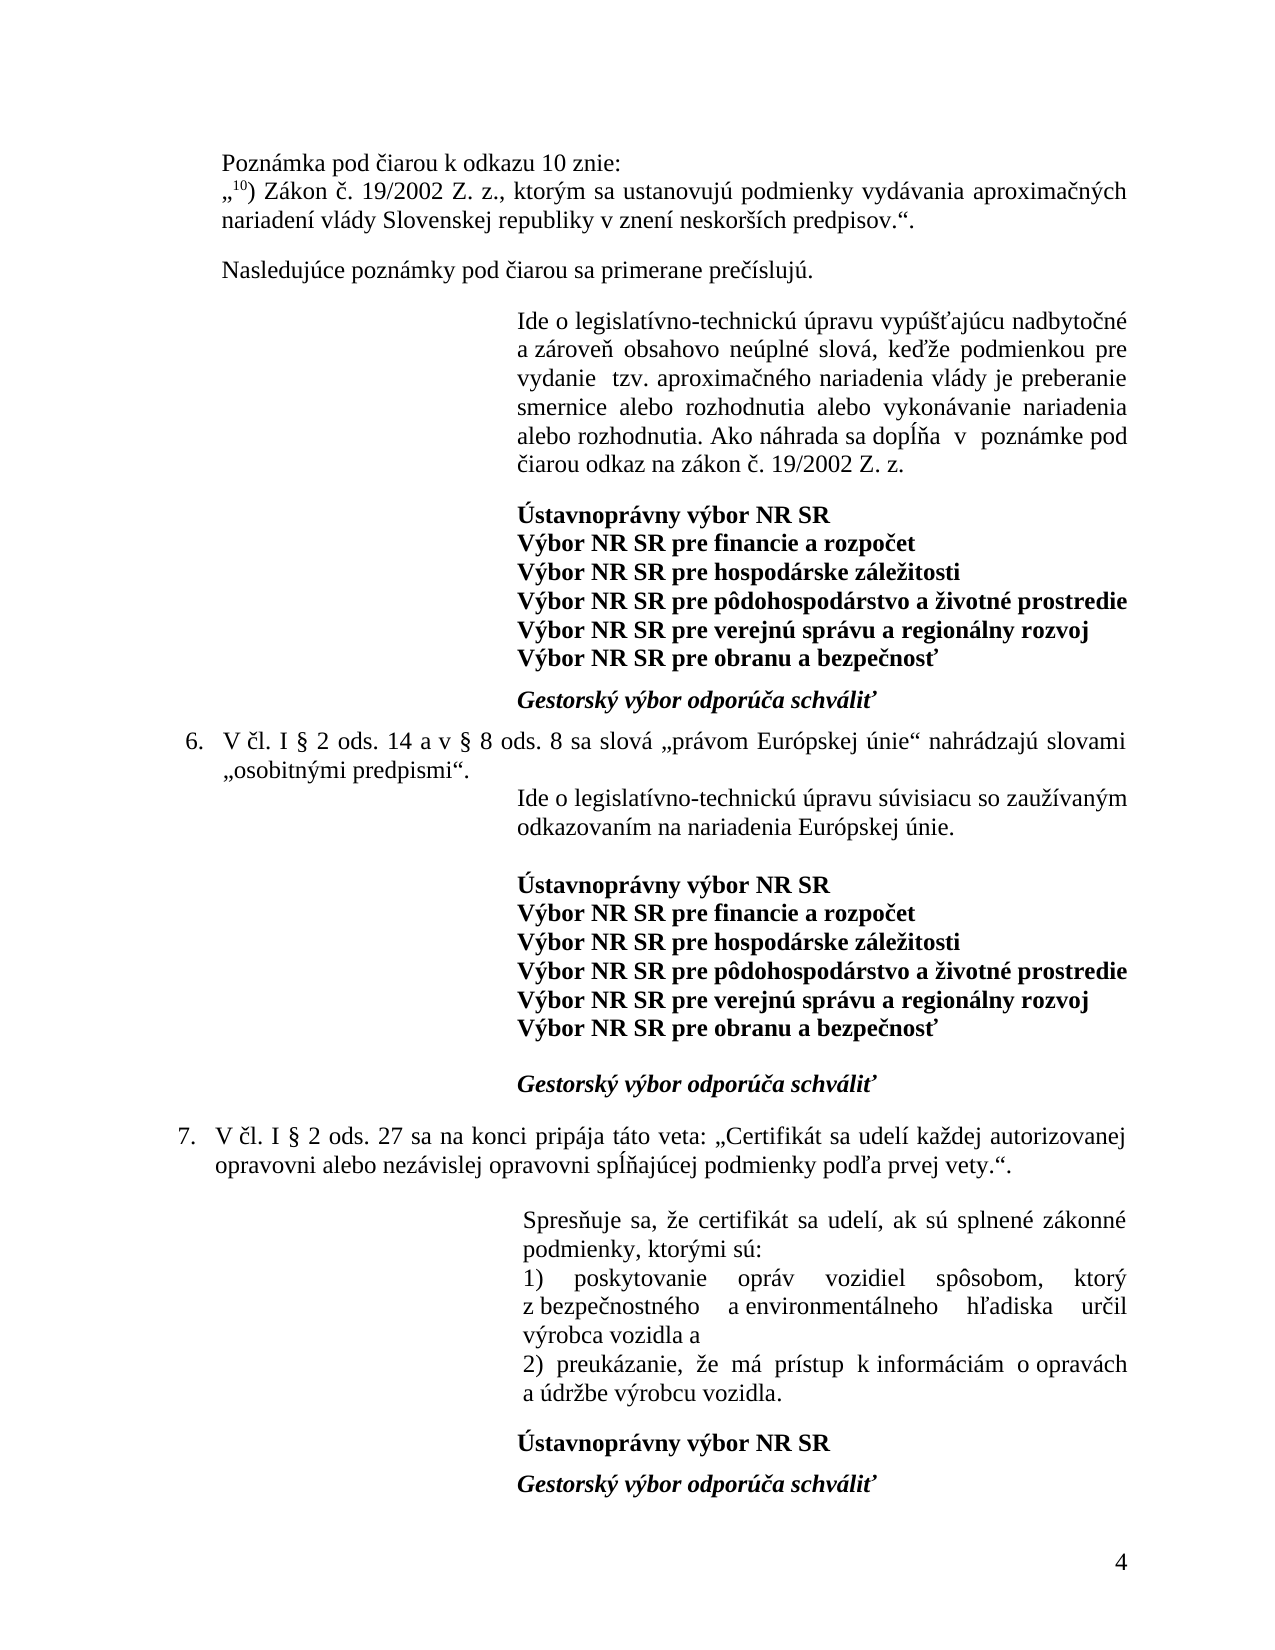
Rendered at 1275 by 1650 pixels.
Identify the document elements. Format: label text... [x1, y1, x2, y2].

list V čl. I § 2 ods. 27 sa na konci pripája táto veta: „Certifikát sa udelí každej autorizovanej opravovni alebo nezávislej opravovni spĺňajúcej podmienky podľa prvej vety.“. [177, 1121, 1127, 1179]
text Výbor NR SR pre pôdohospodárstvo a životné prostredie [517, 586, 1127, 615]
text Ústavnoprávny výbor NR SR [517, 500, 1127, 528]
text Gestorský výbor odporúča schváliť [517, 685, 1127, 713]
text Výbor NR SR pre hospodárske záležitosti [517, 927, 1127, 956]
text Ide o legislatívno-technickú úpravu vypúšťajúcu nadbytočné a zároveň obsahovo neúplné slová, keďže podmienkou pre vydanie tzv. aproximačného nariadenia vlády je preberanie smernice alebo rozhodnutia alebo vykonávanie nariadenia alebo rozhodnutia. Ako náhrada sa dopĺňa v poznámke pod čiarou odkaz na zákon č. 19/2002 Z. z. [517, 306, 1127, 478]
text Výbor NR SR pre obranu a bezpečnosť [517, 643, 1127, 672]
list V čl. I § 2 ods. 14 a v § 8 ods. 8 sa slová „právom Európskej únie“ nahrádzajú slovami „osobitnými predpismi“. [185, 726, 1127, 783]
text Výbor NR SR pre verejnú správu a regionálny rozvoj [517, 615, 1127, 643]
text Gestorský výbor odporúča schváliť [517, 1069, 1127, 1097]
text 2) preukázanie, že má prístup k informáciám o opravách a údržbe výrobcu vozidla. [523, 1349, 1127, 1406]
text Ide o legislatívno-technickú úpravu súvisiacu so zaužívaným odkazovaním na nariadenia Európskej únie. [517, 783, 1127, 841]
text Ústavnoprávny výbor NR SR [517, 870, 1127, 898]
text Ústavnoprávny výbor NR SR [517, 1428, 1127, 1457]
text Výbor NR SR pre hospodárske záležitosti [517, 557, 1127, 586]
text Gestorský výbor odporúča schváliť [517, 1469, 1127, 1498]
text Výbor NR SR pre pôdohospodárstvo a životné prostredie [517, 956, 1127, 985]
text Výbor NR SR pre obranu a bezpečnosť [517, 1013, 1127, 1042]
text 1) poskytovanie opráv vozidiel spôsobom, ktorý z bezpečnostného a environmentálneho hľadiska určil výrobca vozidla a [523, 1263, 1127, 1349]
list „10) Zákon č. 19/2002 Z. z., ktorým sa ustanovujú podmienky vydávania aproximačných nariadení vlády Slovenskej republiky v znení neskorších predpisov.“. [221, 176, 1127, 234]
text Výbor NR SR pre verejnú správu a regionálny rozvoj [517, 985, 1127, 1013]
text Výbor NR SR pre financie a rozpočet [517, 898, 1127, 927]
text Spresňuje sa, že certifikát sa udelí, ak sú splnené zákonné podmienky, ktorými sú: [523, 1205, 1127, 1263]
list Poznámka pod čiarou k odkazu 10 znie: [221, 148, 1127, 176]
text Výbor NR SR pre financie a rozpočet [517, 528, 1127, 557]
list Nasledujúce poznámky pod čiarou sa primerane prečíslujú. [221, 255, 1127, 284]
